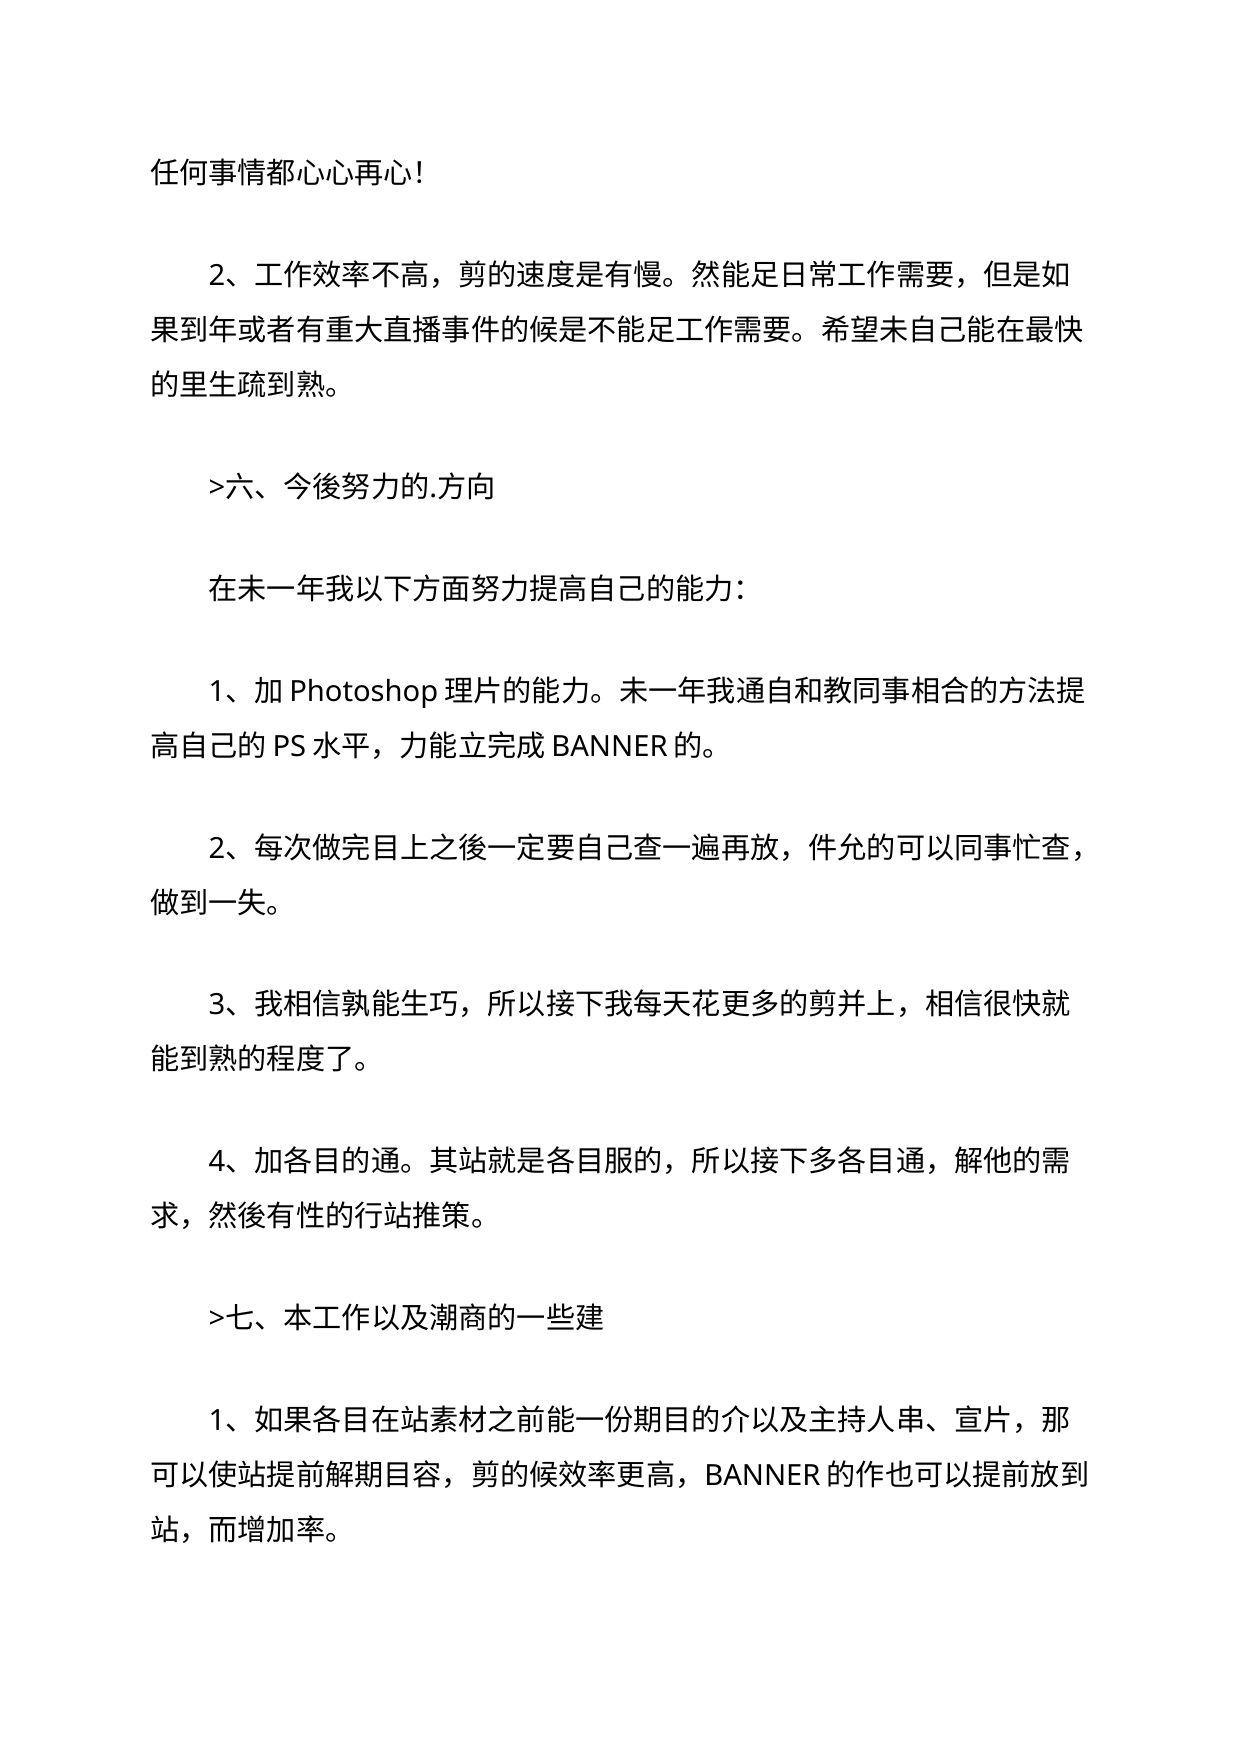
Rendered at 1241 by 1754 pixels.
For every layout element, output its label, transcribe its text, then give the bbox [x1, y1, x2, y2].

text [150, 150, 1090, 192]
text 在未一年我以下方面努力提高自己的能力： [150, 565, 1090, 608]
text 2、工作效率不高，剪的速度是有慢。然能足日常工作需要，但是如果到年或者有重大直播事件的候是不能足工作需要。希望未自己能在最快的里生疏到熟。 [150, 252, 1090, 404]
text 4、加各目的通。其站就是各目服的，所以接下多各目通，解他的需求，然後有性的行站推策。 [150, 1138, 1090, 1235]
text 3、我相信孰能生巧，所以接下我每天花更多的剪并上，相信很快就能到熟的程度了。 [150, 981, 1090, 1078]
text 2、每次做完目上之後一定要自己查一遍再放，件允的可以同事忙查，做到一失。 [150, 824, 1090, 921]
text >七、本工作以及潮商的一些建 [150, 1294, 1090, 1337]
text >六、今後努力的.方向 [150, 463, 1090, 506]
text 1、如果各目在站素材之前能一份期目的介以及主持人串、宣片，那可以使站提前解期目容，剪的候效率更高，BANNER的作也可以提前放到站，而增加率。 [150, 1396, 1090, 1549]
text 1、加Photoshop理片的能力。未一年我通自和教同事相合的方法提高自己的PS水平，力能立完成BANNER的。 [150, 667, 1090, 764]
